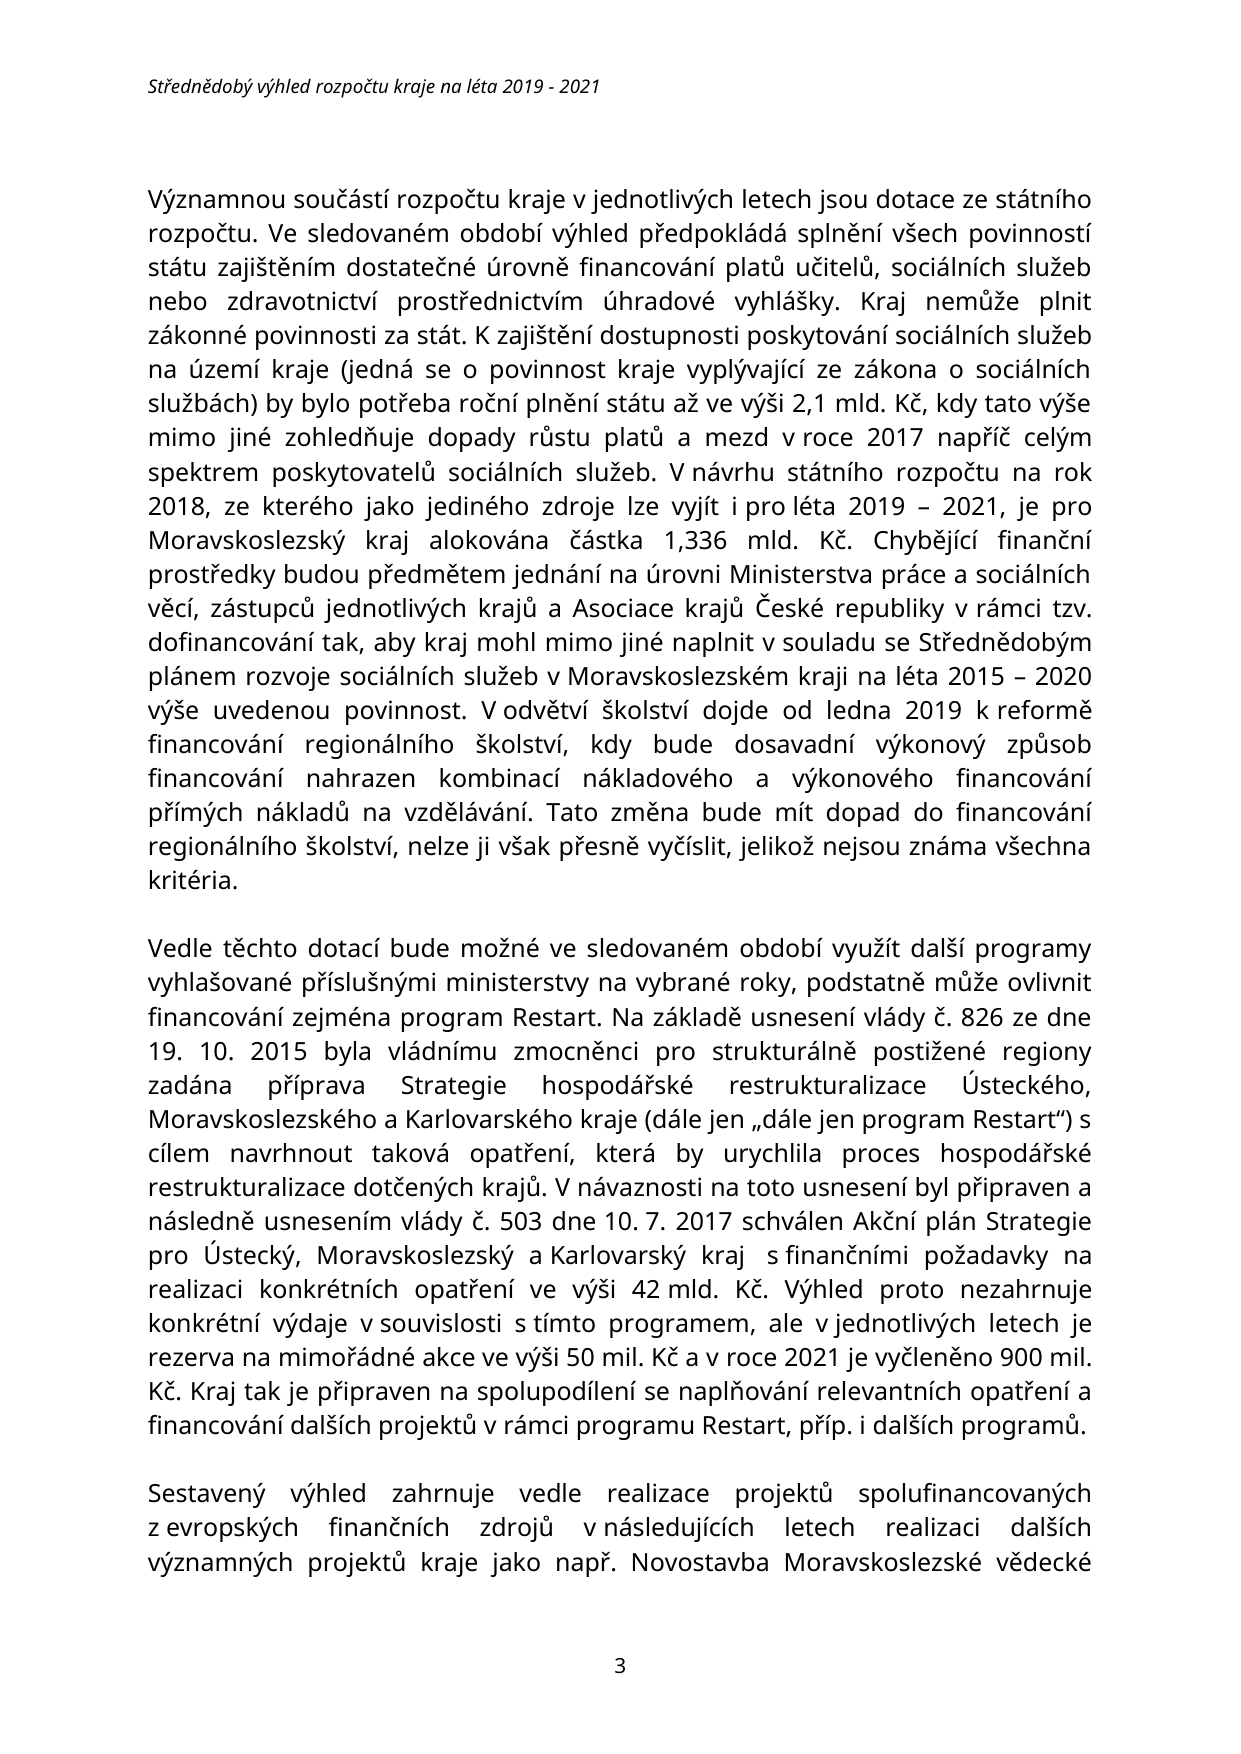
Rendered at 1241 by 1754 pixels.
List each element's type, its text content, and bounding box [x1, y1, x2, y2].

text Významnou součástí rozpočtu kraje v jednotlivých letech jsou dotace ze státního rozpočtu. Ve sledovaném období výhled předpokládá splnění všech povinností státu zajištěním dostatečné úrovně financování platů učitelů, sociálních služeb nebo zdravotnictví prostřednictvím úhradové vyhlášky. Kraj nemůže plnit zákonné povinnosti za stát. K zajištění dostupnosti poskytování sociálních služeb na území kraje (jedná se o povinnost kraje vyplývající ze zákona o sociálních službách) by bylo potřeba roční plnění státu až ve výši 2,1 mld. Kč, kdy tato výše mimo jiné zohledňuje dopady růstu platů a mezd v roce 2017 napříč celým spektrem poskytovatelů sociálních služeb. V návrhu státního rozpočtu na rok 2018, ze kterého jako jediného zdroje lze vyjít i pro léta 2019 – 2021, je pro Moravskoslezský kraj alokována částka 1,336 mld. Kč. Chybějící finanční prostředky budou předmětem jednání na úrovni Ministerstva práce a sociálních věcí, zástupců jednotlivých krajů a Asociace krajů České republiky v rámci tzv. dofinancování tak, aby kraj mohl mimo jiné naplnit v souladu se Střednědobým plánem rozvoje sociálních služeb v Moravskoslezském kraji na léta 2015 – 2020 výše uvedenou povinnost. V odvětví školství dojde od ledna 2019 k reformě financování regionálního školství, kdy bude dosavadní výkonový způsob financování nahrazen kombinací nákladového a výkonového financování přímých nákladů na vzdělávání. Tato změna bude mít dopad do financování regionálního školství, nelze ji však přesně vyčíslit, jelikož nejsou známa všechna kritéria. [148, 182, 1093, 897]
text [148, 1476, 1093, 1578]
text Vedle těchto dotací bude možné ve sledovaném období využít další programy vyhlašované příslušnými ministerstvy na vybrané roky, podstatně může ovlivnit financování zejména program Restart. Na základě usnesení vlády č. 826 ze dne 19. 10. 2015 byla vládnímu zmocněnci pro strukturálně postižené regiony zadána příprava Strategie hospodářské restrukturalizace Ústeckého, Moravskoslezského a Karlovarského kraje (dále jen „dále jen program Restart“) s cílem navrhnout taková opatření, která by urychlila proces hospodářské restrukturalizace dotčených krajů. V návaznosti na toto usnesení byl připraven a následně usnesením vlády č. 503 dne 10. 7. 2017 schválen Akční plán Strategie pro Ústecký, Moravskoslezský a Karlovarský kraj s finančními požadavky na realizaci konkrétních opatření ve výši 42 mld. Kč. Výhled proto nezahrnuje konkrétní výdaje v souvislosti s tímto programem, ale v jednotlivých letech je rezerva na mimořádné akce ve výši 50 mil. Kč a v roce 2021 je vyčleněno 900 mil. Kč. Kraj tak je připraven na spolupodílení se naplňování relevantních opatření a financování dalších projektů v rámci programu Restart, příp. i dalších programů. [148, 931, 1093, 1442]
